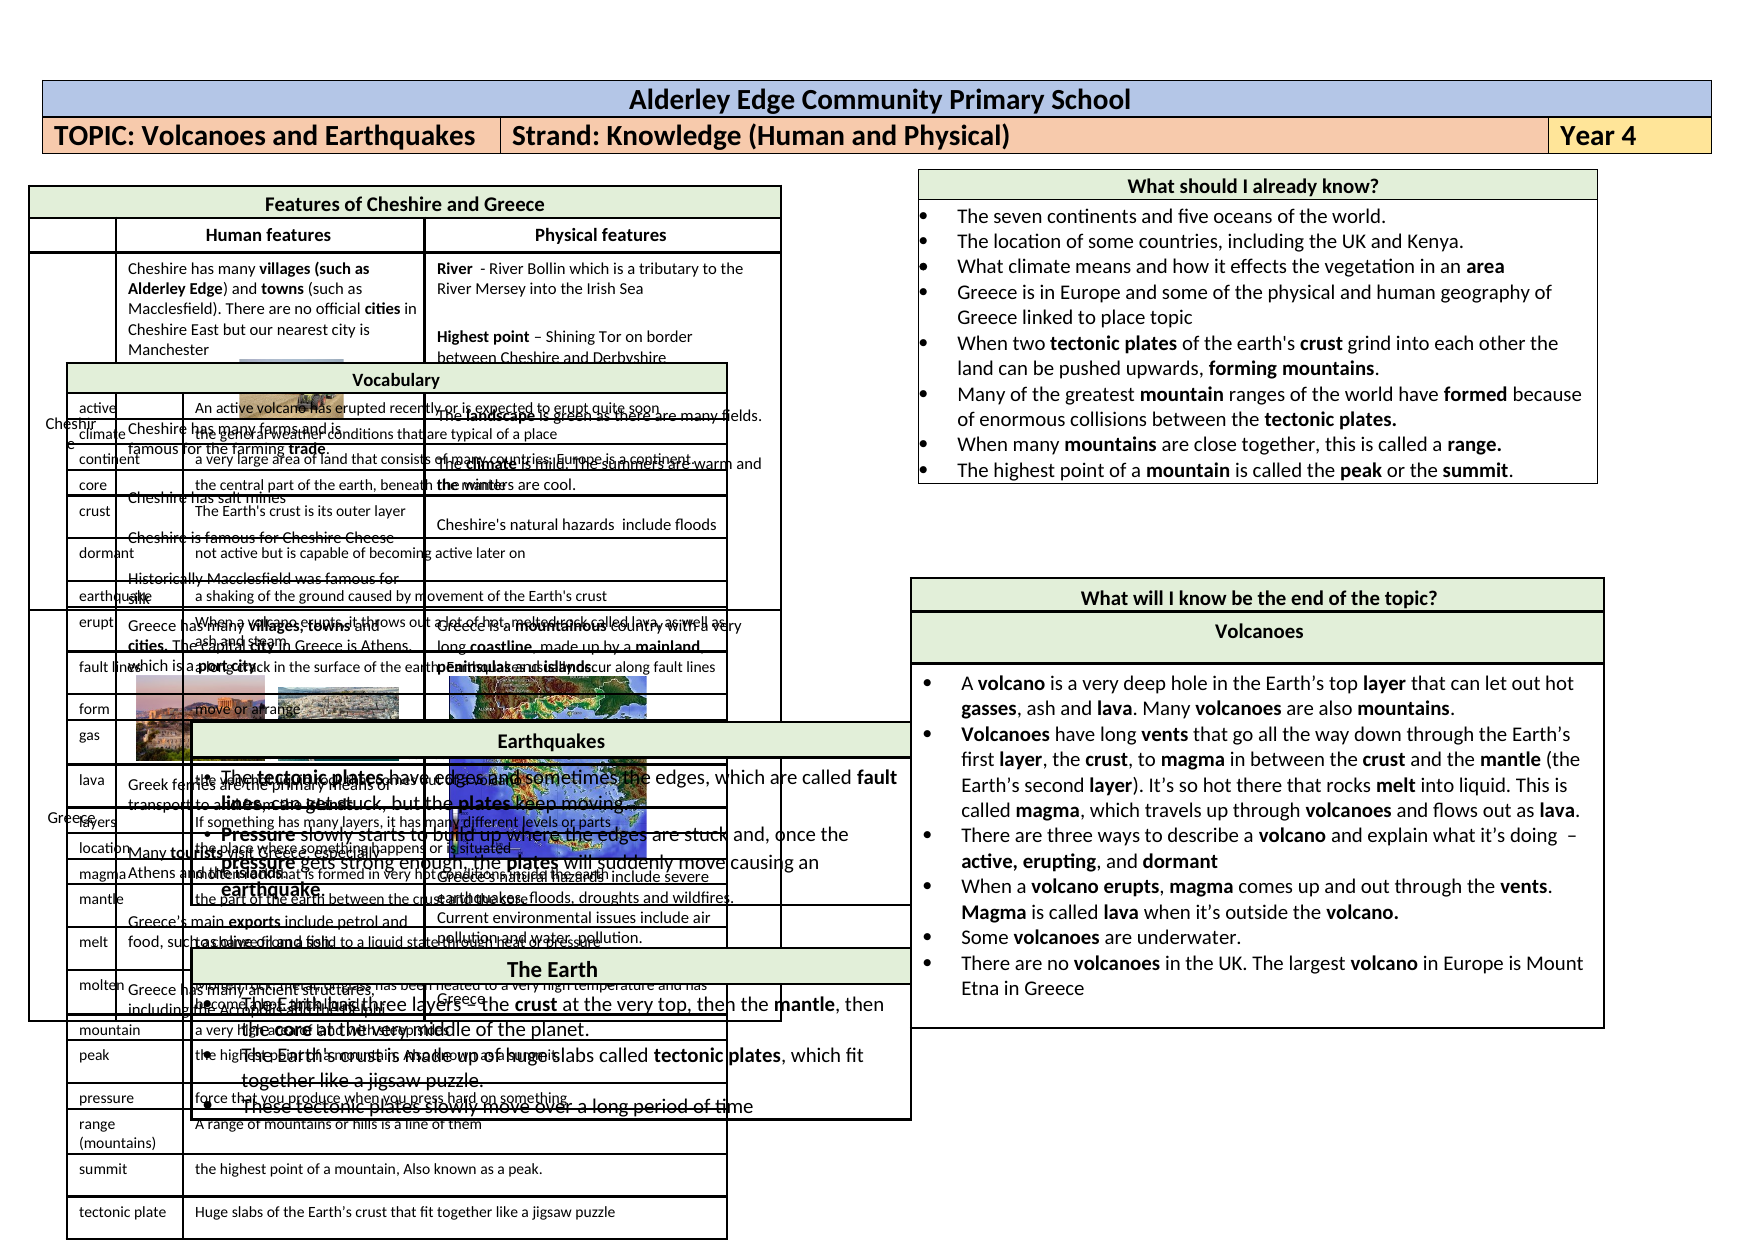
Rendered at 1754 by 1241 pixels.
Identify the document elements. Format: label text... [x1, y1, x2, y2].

table_cell melt [68, 928, 182, 969]
table_cell form [68, 695, 182, 719]
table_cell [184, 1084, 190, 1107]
table_cell molten [68, 971, 182, 1013]
table_cell An active volcano has erupted recently or is expected to erupt quite soon [184, 394, 726, 417]
table_cell range (mountains) [68, 1110, 182, 1153]
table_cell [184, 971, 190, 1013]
table_cell to change from a solid to a liquid state through heat or pressure [184, 928, 726, 969]
table_cell Human features [117, 219, 423, 251]
table_header Features of Cheshire and Greece [30, 187, 780, 217]
table_header Alderley Edge Community Primary School [43, 81, 1711, 116]
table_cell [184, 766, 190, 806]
table_cell move or arrange [184, 695, 726, 719]
table_cell the highest point of a mountain, Also known as a peak. [184, 1155, 726, 1195]
table_cell Strand: Knowledge (Human and Physical) [501, 118, 1548, 153]
table_header Vocabulary [68, 364, 726, 392]
table_cell The tectonic plates have edges and sometimes the edges, which are called fault lines, can get stuck, but the plates keep moving. Pressure slowly starts to build up where the edges are stuck and, once the pressure gets strong enough, the plates will suddenly move causing an earthquake. [193, 759, 910, 904]
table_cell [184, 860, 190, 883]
table_cell the central part of the earth, beneath the mantle [184, 471, 726, 494]
table_cell climate [68, 420, 182, 443]
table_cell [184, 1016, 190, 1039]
table_cell tectonic plate [68, 1198, 182, 1238]
table_cell erupt [68, 608, 182, 650]
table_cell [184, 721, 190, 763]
table_cell the general weather conditions that are typical of a place [184, 420, 726, 443]
table_cell a shaking of the ground caused by movement of the Earth's crust [184, 582, 726, 606]
table_cell Cheshire has many villages (such as Alderley Edge) and towns (such as Macclesfield). There are no official cities in Cheshire East but our nearest city is Manchester Cheshire has many farms and is famous for the farming trade. Cheshire has salt mines Cheshire is famous for Cheshire Cheese Historically Macclesfield was famous for silk [117, 254, 423, 362]
table_cell the part of the earth between the crust and the core [184, 885, 726, 926]
table_cell not active but is capable of becoming active later on [184, 539, 726, 580]
table_cell earthquake [68, 582, 182, 606]
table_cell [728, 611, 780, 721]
table_header The Earth [193, 949, 910, 983]
table_cell mountain [68, 1016, 182, 1039]
table_cell continent [68, 445, 182, 469]
table_cell layers [68, 809, 182, 832]
table_cell Physical features [426, 219, 780, 251]
table_cell [30, 219, 115, 251]
table_cell magma [68, 860, 182, 883]
table_cell A range of mountains or hills is a line of them [184, 1110, 726, 1153]
table_cell active [68, 394, 182, 417]
table_cell Year 4 [1549, 118, 1711, 153]
table_cell crust [68, 497, 182, 537]
table_header Earthquakes [193, 723, 910, 756]
table_cell summit [68, 1155, 182, 1195]
table_cell The Earth's crust is its outer layer [184, 497, 726, 537]
table_cell A volcano is a very deep hole in the Earth’s top layer that can let out hot gasses, ash and lava. Many volcanoes are also mountains. Volcanoes have long vents that go all the way down through the Earth’s first layer, the crust, to magma in between the crust and the mantle (the Earth’s second layer). It’s so hot there that rocks melt into liquid. This is called magma, which travels up through volcanoes and flows out as lava. There are three ways to describe a volcano and explain what it’s doing – active, erupting, and dormant When a volcano erupts, magma comes up and out through the vents. Magma is called lava when it’s outside the volcano. Some volcanoes are underwater. There are no volcanoes in the UK. The largest volcano in Europe is Mount Etna in Greece [912, 665, 1603, 1027]
table_cell a very large area of land that consists of many countries. Europe is a continent. [184, 445, 726, 469]
table_cell Volcanoes [912, 613, 1603, 662]
table_cell dormant [68, 539, 182, 580]
table_cell mantle [68, 885, 182, 926]
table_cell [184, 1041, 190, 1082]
table_cell fault lines [68, 653, 182, 693]
table_cell location [68, 834, 182, 857]
table_cell gas [68, 721, 182, 763]
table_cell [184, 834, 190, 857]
table_cell peak [68, 1041, 182, 1082]
table_cell core [68, 471, 182, 494]
table_cell When a volcano erupts, it throws out a lot of hot, melted rock called lava, as well as ash and steam [184, 608, 726, 650]
table_header What will I know be the end of the topic? [912, 579, 1603, 610]
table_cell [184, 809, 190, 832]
table_cell pressure [68, 1084, 182, 1107]
table_cell lava [68, 766, 182, 806]
table_cell TOPIC: Volcanoes and Earthquakes [43, 118, 500, 153]
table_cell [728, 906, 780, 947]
table_header What should I already know? [919, 170, 1597, 199]
table_cell a long crack in the surface of the earth. Earthquakes usually occur along fault lines [184, 653, 726, 693]
table_cell The Earth has three layers – the crust at the very top, then the mantle, then the core at the very middle of the planet. The Earth's crust is made up of huge slabs called tectonic plates, which fit together like a jigsaw puzzle. These tectonic plates slowly move over a long period of time [193, 985, 910, 1118]
table_cell Huge slabs of the Earth’s crust that fit together like a jigsaw puzzle [184, 1198, 726, 1238]
table_cell River - River Bollin which is a tributary to the River Mersey into the Irish Sea Highest point – Shining Tor on border between Cheshire and Derbyshire The landscape is green as there are many fields. The climate is mild. The summers are warm and the winters are cool. Cheshire's natural hazards include floods [426, 254, 780, 609]
table_cell The seven continents and five oceans of the world. The location of some countries, including the UK and Kenya. What climate means and how it effects the vegetation in an area Greece is in Europe and some of the physical and human geography of Greece linked to place topic When two tectonic plates of the earth's crust grind into each other the land can be pushed upwards, forming mountains. Many of the greatest mountain ranges of the world have formed because of enormous collisions between the tectonic plates. When many mountains are close together, this is called a range. The highest point of a mountain is called the peak or the summit. [919, 200, 1597, 482]
table_cell Greece [30, 611, 66, 1020]
table_cell Cheshire [30, 254, 115, 609]
